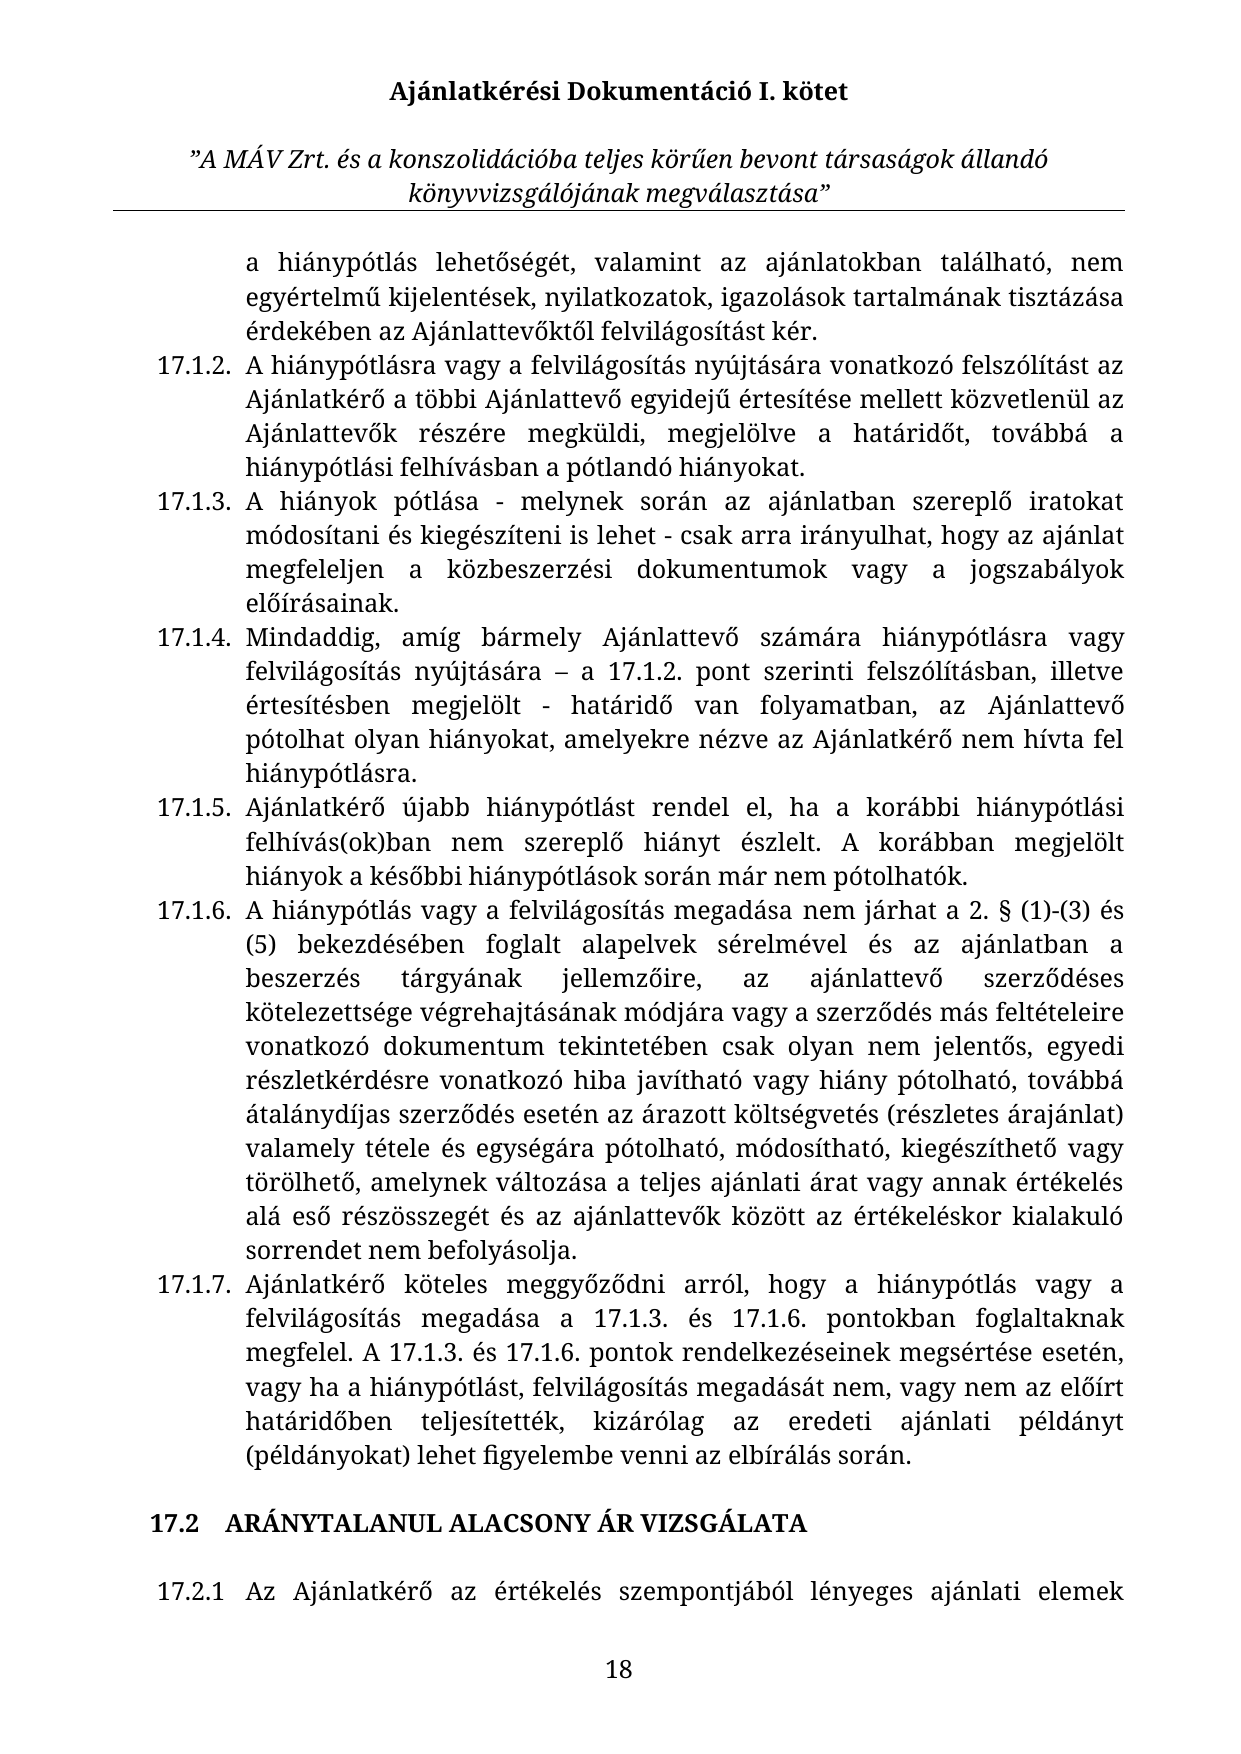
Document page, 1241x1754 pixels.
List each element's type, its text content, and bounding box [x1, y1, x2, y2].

list Ajánlatkérő köteles meggyőződni arról, hogy a hiánypótlás vagy a felvilágosítás megadása a 17.1.3. és 17.1.6. pontokban foglaltaknak megfelel. A 17.1.3. és 17.1.6. pontok rendelkezéseinek megsértése esetén, vagy ha a hiánypótlást, felvilágosítás megadását nem, vagy nem az előírt határidőben teljesítették, kizárólag az eredeti ajánlati példányt (példányokat) lehet figyelembe venni az elbírálás során. [157, 1267, 1125, 1471]
list A hiánypótlás vagy a felvilágosítás megadása nem járhat a 2. § (1)-(3) és (5) bekezdésében foglalt alapelvek sérelmével és az ajánlatban a beszerzés tárgyának jellemzőire, az ajánlattevő szerződéses kötelezettsége végrehajtásának módjára vagy a szerződés más feltételeire vonatkozó dokumentum tekintetében csak olyan nem jelentős, egyedi részletkérdésre vonatkozó hiba javítható vagy hiány pótolható, továbbá átalánydíjas szerződés esetén az árazott költségvetés (részletes árajánlat) valamely tétele és egységára pótolható, módosítható, kiegészíthető vagy törölhető, amelynek változása a teljes ajánlati árat vagy annak értékelés alá eső részösszegét és az ajánlattevők között az értékeléskor kialakuló sorrendet nem befolyásolja. [157, 892, 1125, 1267]
list Aránytalanul alacsony ár vizsgálata [150, 1505, 1125, 1539]
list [157, 1573, 1125, 1608]
list Ajánlatkérő újabb hiánypótlást rendel el, ha a korábbi hiánypótlási felhívás(ok)ban nem szereplő hiányt észlelt. A korábban megjelölt hiányok a későbbi hiánypótlások során már nem pótolhatók. [157, 790, 1125, 892]
list A hiánypótlásra vagy a felvilágosítás nyújtására vonatkozó felszólítást az Ajánlatkérő a többi Ajánlattevő egyidejű értesítése mellett közvetlenül az Ajánlattevők részére megküldi, megjelölve a határidőt, továbbá a hiánypótlási felhívásban a pótlandó hiányokat. [157, 347, 1125, 483]
list A hiányok pótlása - melynek során az ajánlatban szereplő iratokat módosítani és kiegészíteni is lehet - csak arra irányulhat, hogy az ajánlat megfeleljen a közbeszerzési dokumentumok vagy a jogszabályok előírásainak. [157, 483, 1125, 620]
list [157, 245, 1125, 347]
list Mindaddig, amíg bármely Ajánlattevő számára hiánypótlásra vagy felvilágosítás nyújtására – a 17.1.2. pont szerinti felszólításban, illetve értesítésben megjelölt - határidő van folyamatban, az Ajánlattevő pótolhat olyan hiányokat, amelyekre nézve az Ajánlatkérő nem hívta fel hiánypótlásra. [157, 620, 1125, 790]
